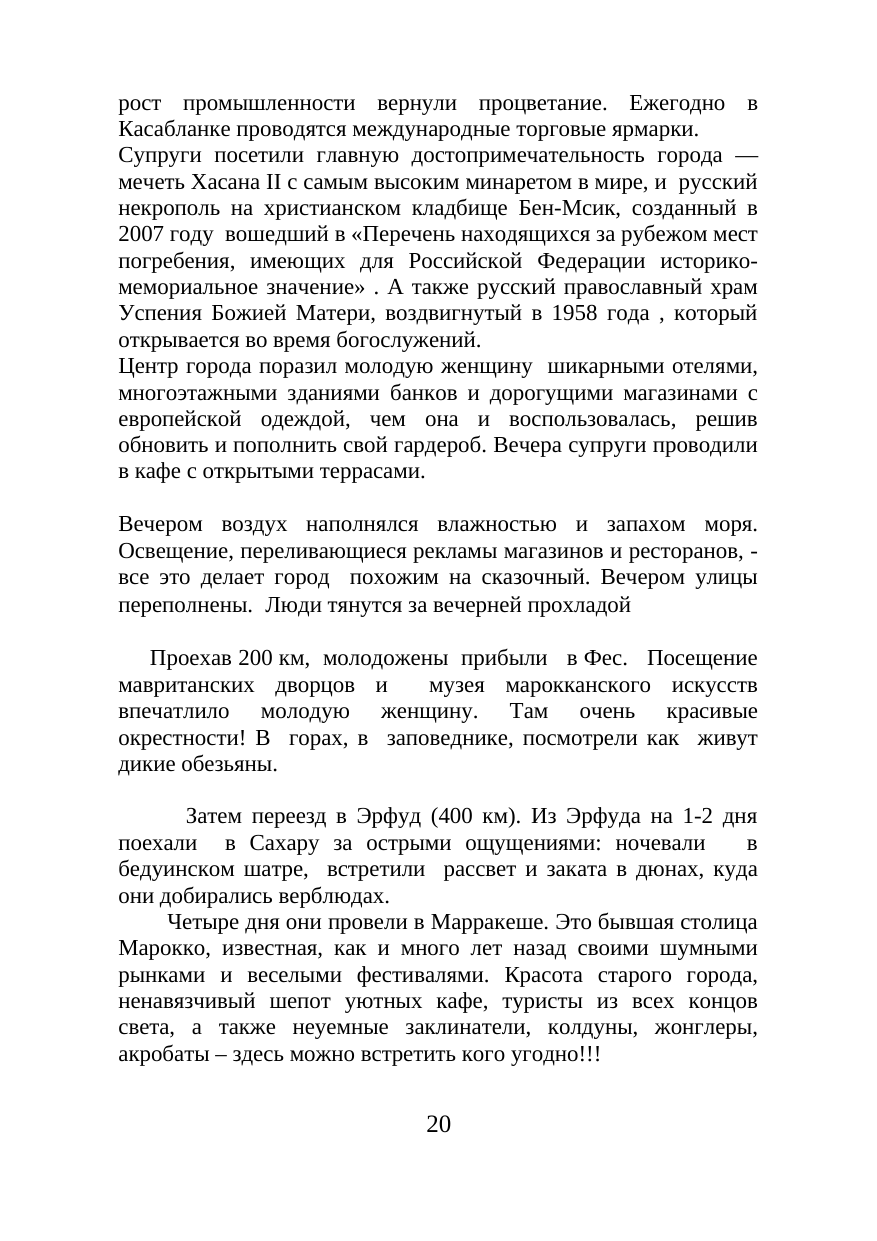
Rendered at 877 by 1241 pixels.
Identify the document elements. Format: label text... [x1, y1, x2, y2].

text Супруги посетили главную достопримечательность города — мечеть Хасана II с самым высоким минаретом в мире, и русский некрополь на христианском кладбище Бен-Мсик, созданный в 2007 году вошедший в «Перечень находящихся за рубежом мест погребения, имеющих для Российской Федерации историко-мемориальное значение» . А также русский православный храм Успения Божией Матери, воздвигнутый в 1958 года , который открывается во время богослужений. [118, 141, 759, 352]
text Вечером воздух наполнялся влажностью и запахом моря. Освещение, переливающиеся рекламы магазинов и ресторанов, - все это делает город похожим на сказочный. Вечером улицы переполнены. Люди тянутся за вечерней прохладой [118, 510, 759, 618]
text Затем переезд в Эрфуд (400 км). Из Эрфуда на 1-2 дня поехали в Сахару за острыми ощущениями: ночевали в бедуинском шатре, встретили рассвет и заката в дюнах, куда они добирались верблюдах. [118, 803, 759, 908]
text Четыре дня они провели в Марракеше. Это бывшая столица Марокко, известная, как и много лет назад своими шумными рынками и веселыми фестивалями. Красота старого города, ненавязчивый шепот уютных кафе, туристы из всех концов света, а также неуемные заклинатели, колдуны, жонглеры, акробаты – здесь можно встретить кого угодно!!! [118, 908, 759, 1066]
text Проехав 200 км, молодожены прибыли в Фес. Посещение мавританских дворцов и музея марокканского искусств впечатлило молодую женщину. Там очень красивые окрестности! В горах, в заповеднике, посмотрели как живут дикие обезьяны. [118, 644, 759, 776]
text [118, 89, 759, 141]
text Центр города поразил молодую женщину шикарными отелями, многоэтажными зданиями банков и дорогущими магазинами с европейской одеждой, чем она и воспользовалась, решив обновить и пополнить свой гардероб. Вечера супруги проводили в кафе с открытыми террасами. [118, 352, 759, 484]
